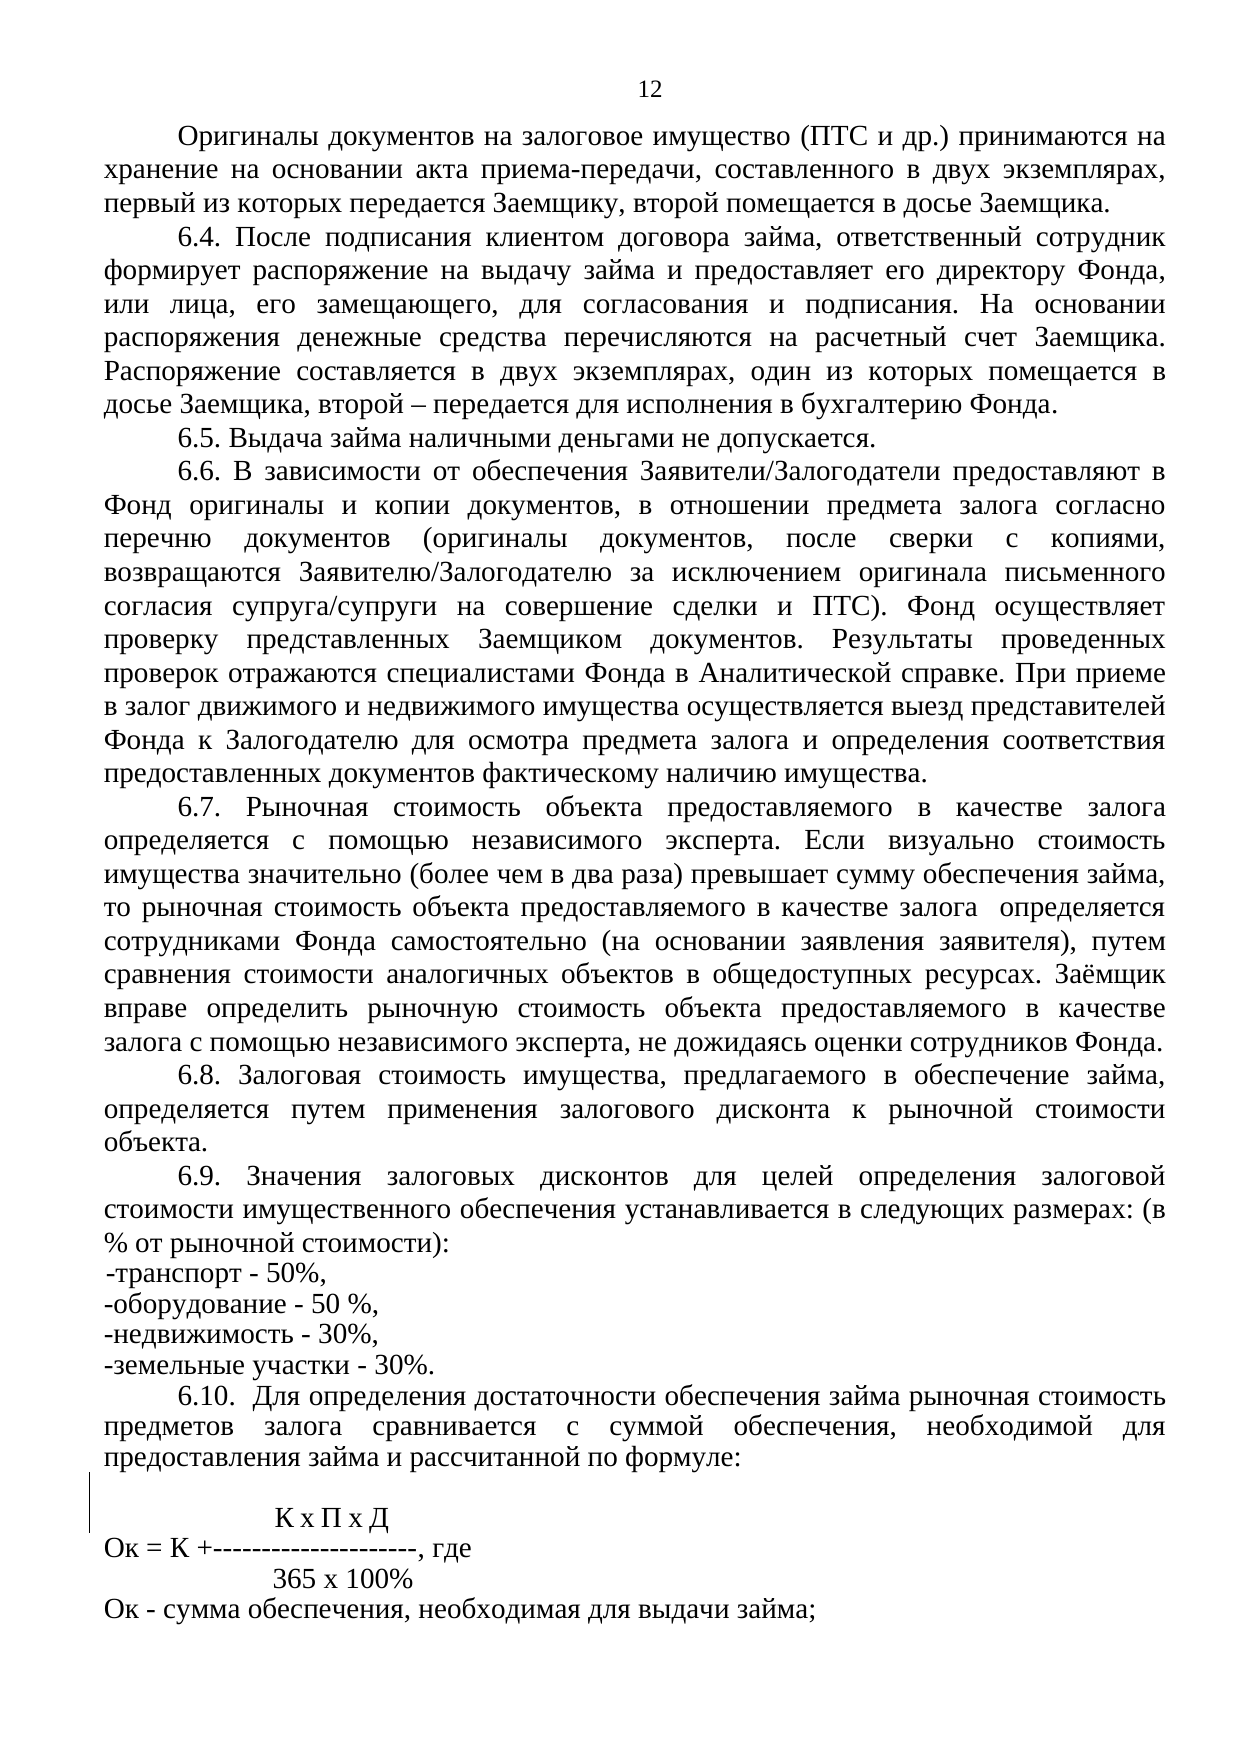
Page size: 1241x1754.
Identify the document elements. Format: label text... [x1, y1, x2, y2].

text 6.5. Выдача займа наличными деньгами не допускается. [103, 420, 1167, 453]
text 6.6. В зависимости от обеспечения Заявители/Залогодатели предоставляют в Фонд оригиналы и копии документов, в отношении предмета залога согласно перечню документов (оригиналы документов, после сверки с копиями, возвращаются Заявителю/Залогодателю за исключением оригинала письменного согласия супруга/супруги на совершение сделки и ПТС). Фонд осуществляет проверку представленных Заемщиком документов. Результаты проведенных проверок отражаются специалистами Фонда в Аналитической справке. При приеме в залог движимого и недвижимого имущества осуществляется выезд представителей Фонда к Залогодателю для осмотра предмета залога и определения соответствия предоставленных документов фактическому наличию имущества. [103, 453, 1167, 789]
text Оригиналы документов на залоговое имущество (ПТС и др.) принимаются на хранение на основании акта приема-передачи, составленного в двух экземплярах, первый из которых передается Заемщику, второй помещается в досье Заемщика. [103, 118, 1167, 219]
text -транспорт - 50%, [106, 1258, 1167, 1289]
text 6.9. Значения залоговых дисконтов для целей определения залоговой стоимости имущественного обеспечения устанавливается в следующих размерах: (в % от рыночной стоимости): [103, 1158, 1167, 1258]
text Ок = К + , где [103, 1533, 1167, 1564]
text Ок - сумма обеспечения, необходимая для выдачи займа; [103, 1594, 1167, 1625]
text 6.10. Для определения достаточности обеспечения займа рыночная стоимость предметов залога сравнивается с суммой обеспечения, необходимой для предоставления займа и рассчитанной по формуле: [103, 1381, 1167, 1472]
text -земельные участки - 30%. [103, 1350, 1167, 1381]
text -оборудование - 50 %, [103, 1289, 1167, 1319]
text 6.4. После подписания клиентом договора займа, ответственный сотрудник формирует распоряжение на выдачу займа и предоставляет его директору Фонда, или лица, его замещающего, для согласования и подписания. На основании распоряжения денежные средства перечисляются на расчетный счет Заемщика. Распоряжение составляется в двух экземплярах, один из которых помещается в досье Заемщика, второй – передается для исполнения в бухгалтерию Фонда. [103, 219, 1167, 420]
text КхПхД [274, 1503, 1167, 1533]
text -недвижимость - 30%, [103, 1319, 1167, 1350]
text 6.8. Залоговая стоимость имущества, предлагаемого в обеспечение займа, определяется путем применения залогового дисконта к рыночной стоимости объекта. [103, 1057, 1167, 1158]
text 6.7. Рыночная стоимость объекта предоставляемого в качестве залога определяется с помощью независимого эксперта. Если визуально стоимость имущества значительно (более чем в два раза) превышает сумму обеспечения займа, то рыночная стоимость объекта предоставляемого в качестве залога определяется сотрудниками Фонда самостоятельно (на основании заявления заявителя), путем сравнения стоимости аналогичных объектов в общедоступных ресурсах. Заёмщик вправе определить рыночную стоимость объекта предоставляемого в качестве залога с помощью независимого эксперта, не дожидаясь оценки сотрудников Фонда. [103, 789, 1167, 1057]
text 365 х 100% [272, 1564, 1167, 1594]
